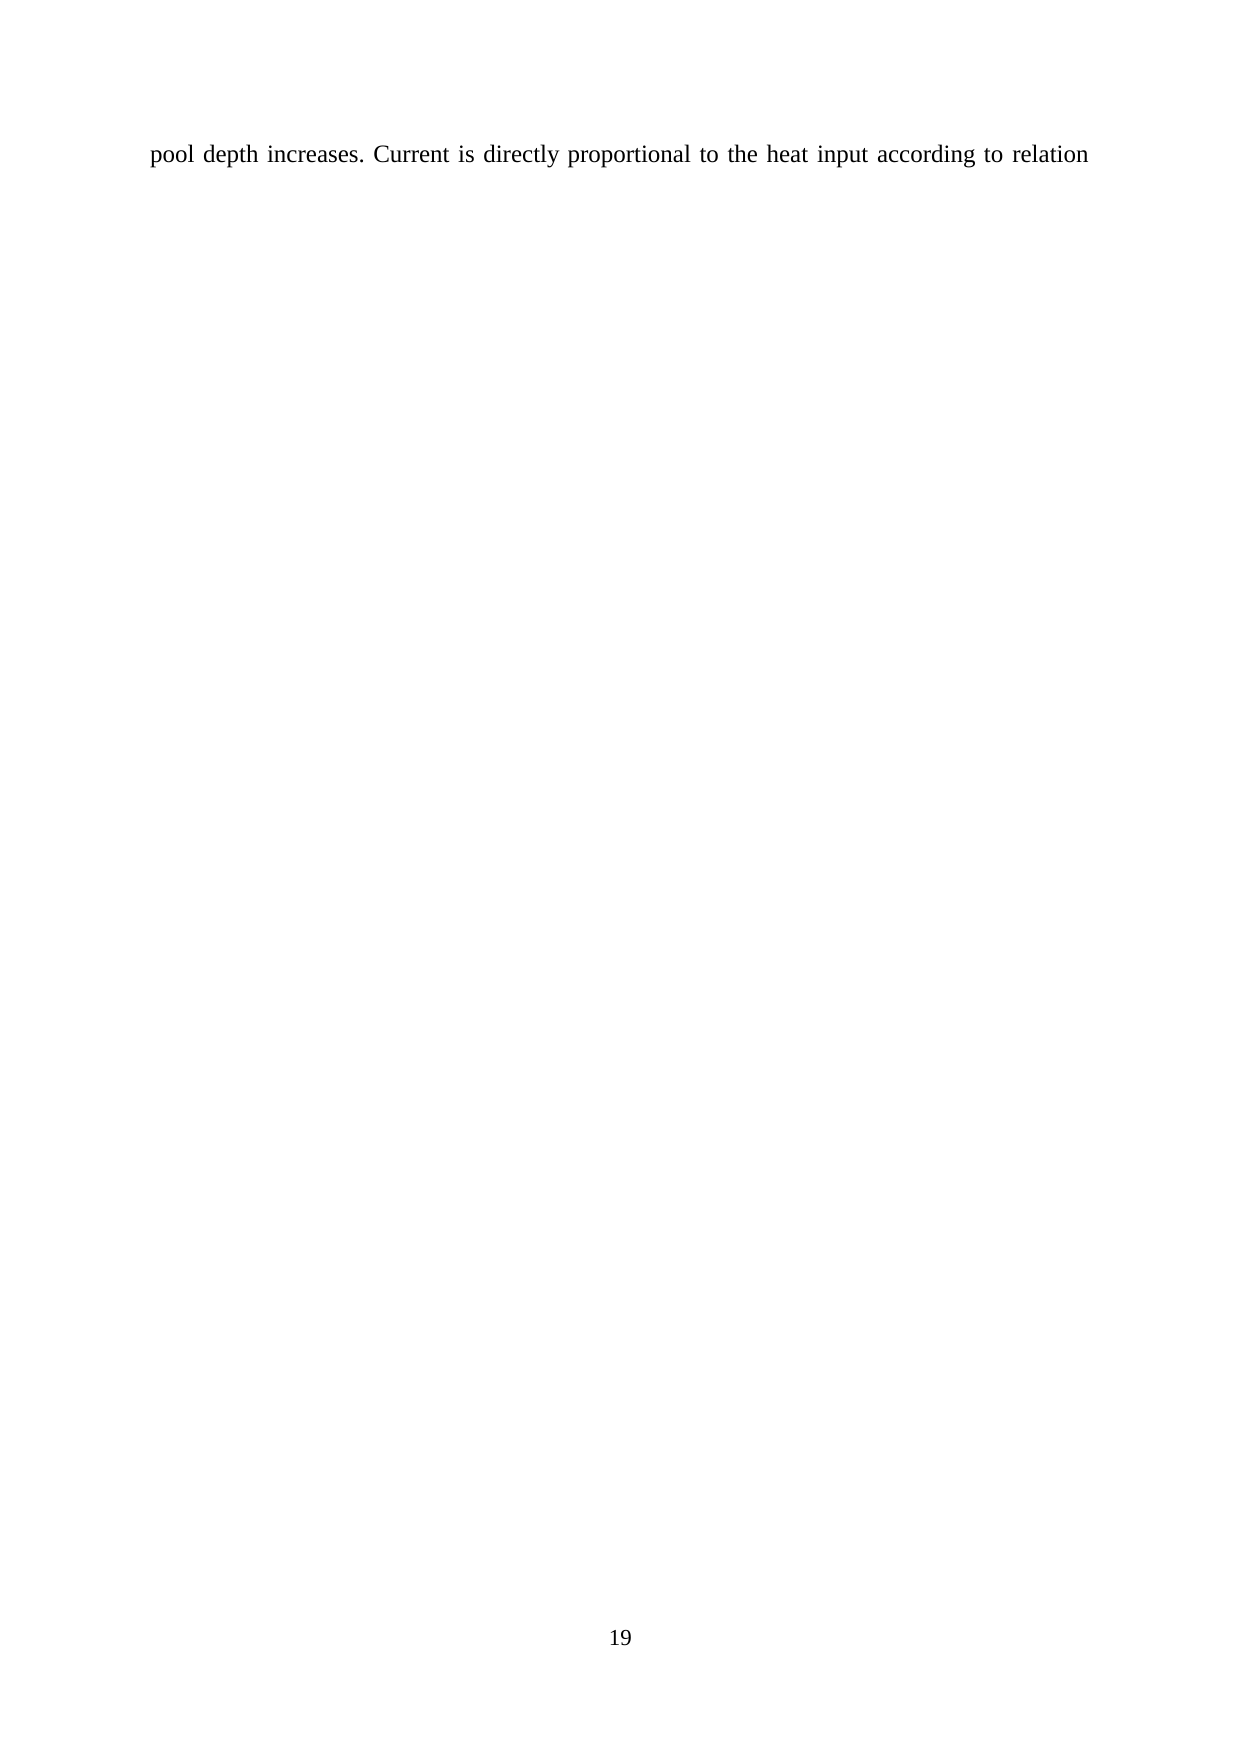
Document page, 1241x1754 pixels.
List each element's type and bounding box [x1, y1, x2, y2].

text [150, 139, 1090, 168]
